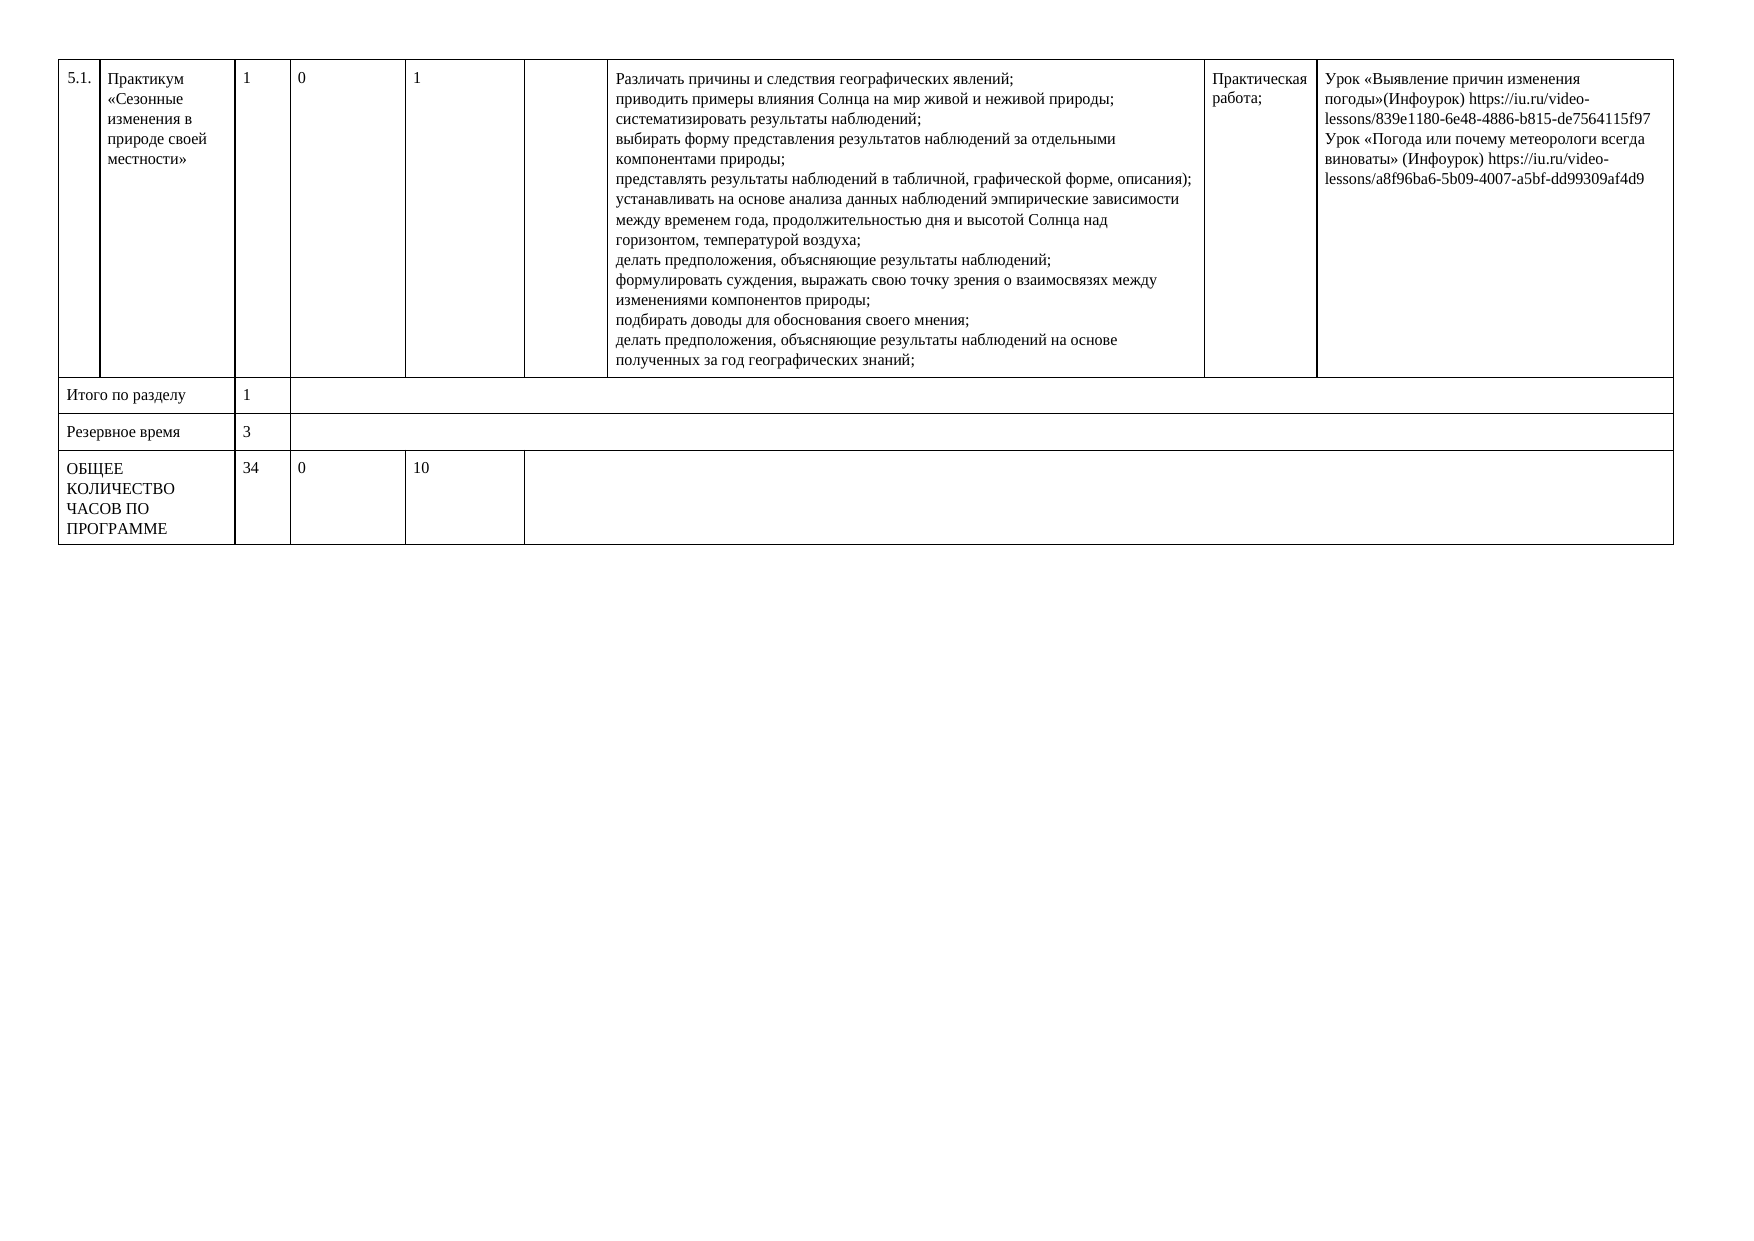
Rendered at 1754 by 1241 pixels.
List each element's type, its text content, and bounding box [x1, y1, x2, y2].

table_header [525, 60, 607, 377]
table_cell 1 [236, 378, 290, 413]
table_header Различать причины и следствия географических явлений; приводить примеры влияния Солнца на мир живой и неживой природы; систематизировать результаты наблюдений; выбирать форму представления результатов наблюдений за отдельными компонентами природы; представлять результаты наблюдений в табличной, графической форме, описания); устанавливать на основе анализа данных наблюдений эмпирические зависимости между временем года, продолжительностью дня и высотой Солнца над горизонтом, температурой воздуха; делать предположения, объясняющие результаты наблюдений; формулировать суждения, выражать свою точку зрения о взаимосвязях между изменениями компонентов природы; подбирать доводы для обоснования своего мнения; делать предположения, объясняющие результаты наблюдений на основе полученных за год географических знаний; [608, 60, 1204, 377]
table_cell Итого по разделу [59, 378, 234, 413]
table_cell Резервное время [59, 414, 234, 449]
table_cell [291, 378, 1673, 413]
table_cell 10 [406, 451, 524, 544]
table_cell 3 [236, 414, 290, 449]
table_header Урок «Выявление причин изменения погоды»(Инфоурок) https://iu.ru/video-lessons/839e1180-6e48-4886-b815-de7564115f97 Урок «Погода или почему метеорологи всегда виноваты» (Инфоурок) https://iu.ru/video- lessons/a8f96ba6-5b09-4007-a5bf-dd99309af4d9 [1318, 60, 1673, 377]
table_header 0 [291, 60, 405, 377]
table_cell ОБЩЕЕ КОЛИЧЕСТВО ЧАСОВ ПО ПРОГРАММЕ [59, 451, 234, 544]
table_cell [525, 451, 1673, 544]
table_header 5.1. [59, 60, 99, 377]
table_header 1 [236, 60, 290, 377]
table_header Практическая работа; [1205, 60, 1316, 377]
table_cell [291, 414, 1673, 449]
table_header 1 [406, 60, 524, 377]
table_cell 34 [236, 451, 290, 544]
table_header Практикум «Сезонные изменения в природе своей местности» [101, 60, 234, 377]
table_cell 0 [291, 451, 405, 544]
